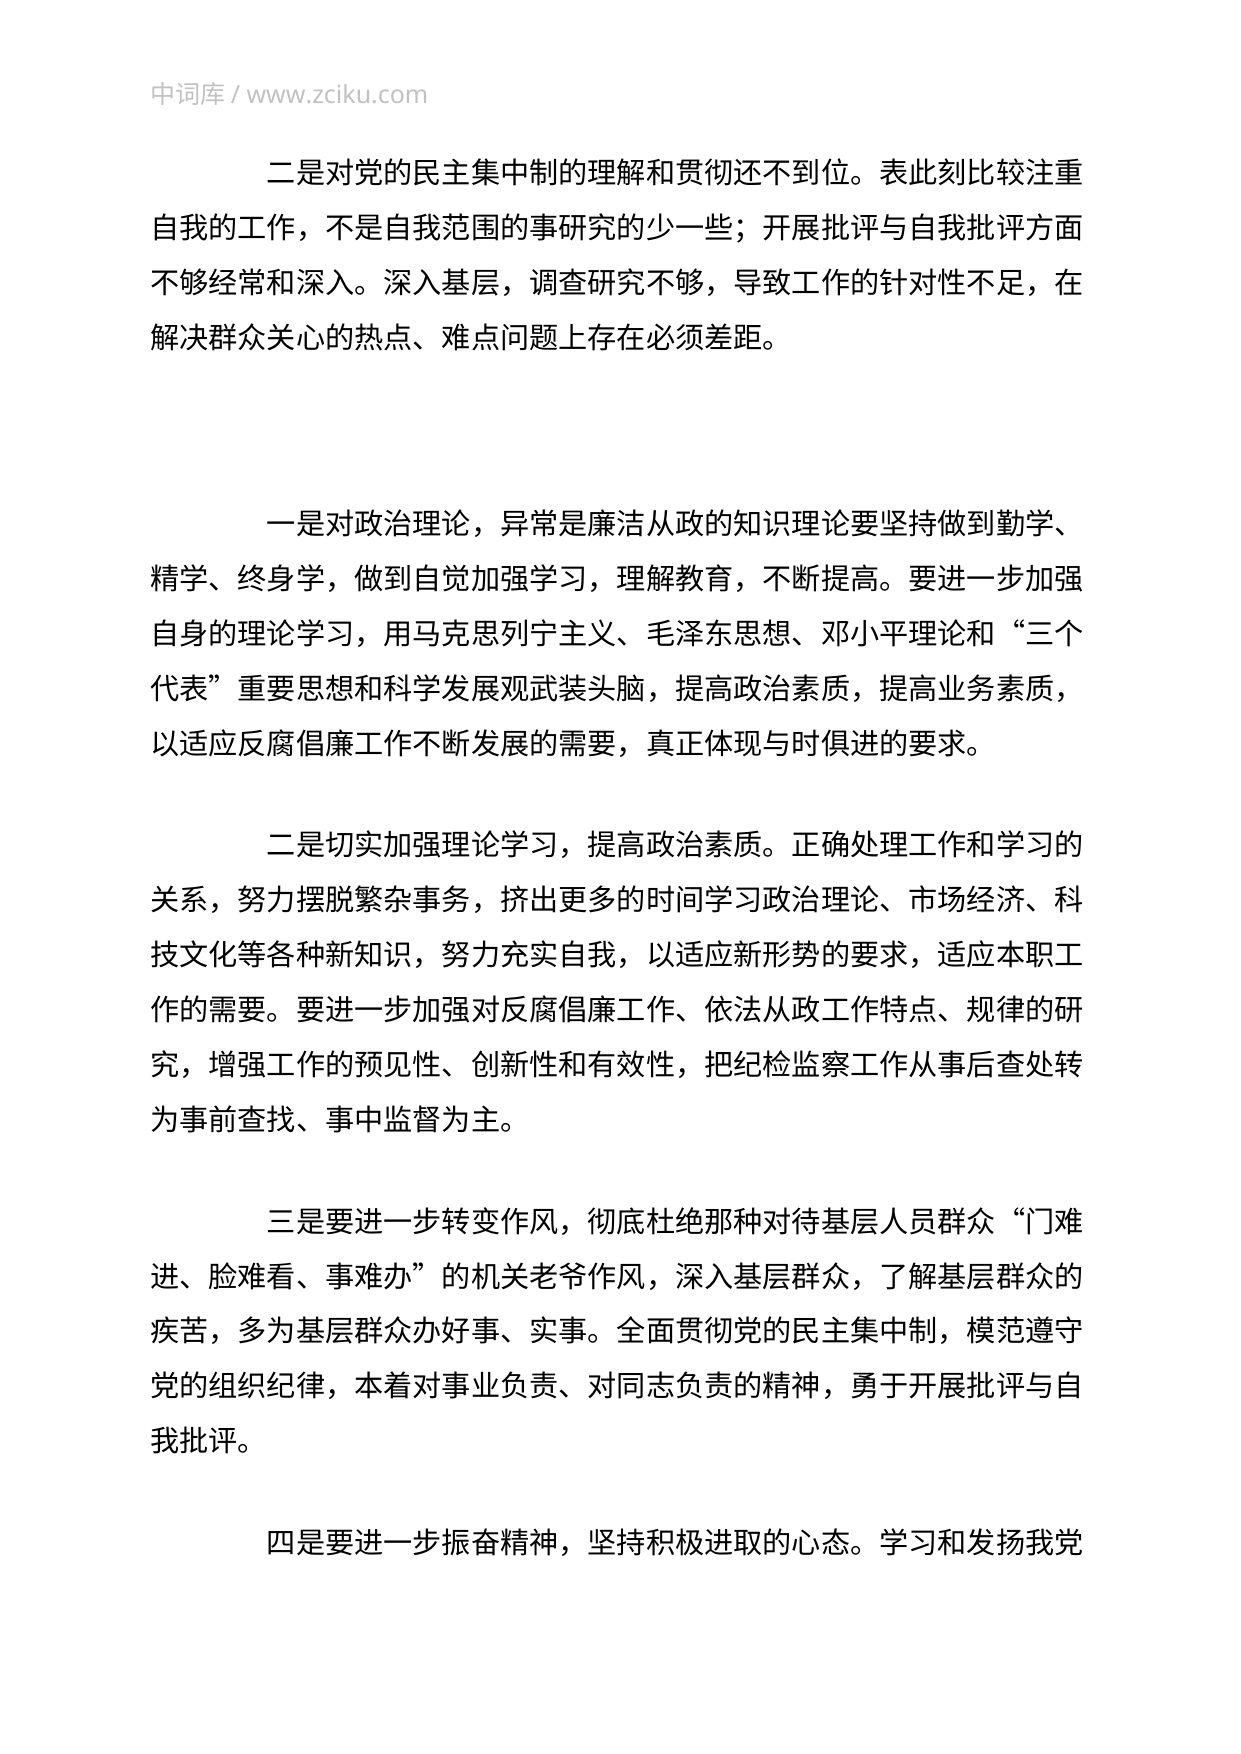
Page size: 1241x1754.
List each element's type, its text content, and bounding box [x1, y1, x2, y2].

text 三是要进一步转变作风，彻底杜绝那种对待基层人员群众“门难进、脸难看、事难办”的机关老爷作风，深入基层群众，了解基层群众的疾苦，多为基层群众办好事、实事。全面贯彻党的民主集中制，模范遵守党的组织纪律，本着对事业负责、对同志负责的精神，勇于开展批评与自我批评。 [150, 1198, 1090, 1460]
text 二是对党的民主集中制的理解和贯彻还不到位。表此刻比较注重自我的工作，不是自我范围的事研究的少一些；开展批评与自我批评方面不够经常和深入。深入基层，调查研究不够，导致工作的针对性不足，在解决群众关心的热点、难点问题上存在必须差距。 [150, 150, 1090, 357]
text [150, 1519, 1090, 1562]
text 一是对政治理论，异常是廉洁从政的知识理论要坚持做到勤学、精学、终身学，做到自觉加强学习，理解教育，不断提高。要进一步加强自身的理论学习，用马克思列宁主义、毛泽东思想、邓小平理论和“三个代表”重要思想和科学发展观武装头脑，提高政治素质，提高业务素质，以适应反腐倡廉工作不断发展的需要，真正体现与时俱进的要求。 [150, 501, 1090, 762]
text 二是切实加强理论学习，提高政治素质。正确处理工作和学习的关系，努力摆脱繁杂事务，挤出更多的时间学习政治理论、市场经济、科技文化等各种新知识，努力充实自我，以适应新形势的要求，适应本职工作的需要。要进一步加强对反腐倡廉工作、依法从政工作特点、规律的研究，增强工作的预见性、创新性和有效性，把纪检监察工作从事后查处转为事前查找、事中监督为主。 [150, 822, 1090, 1139]
